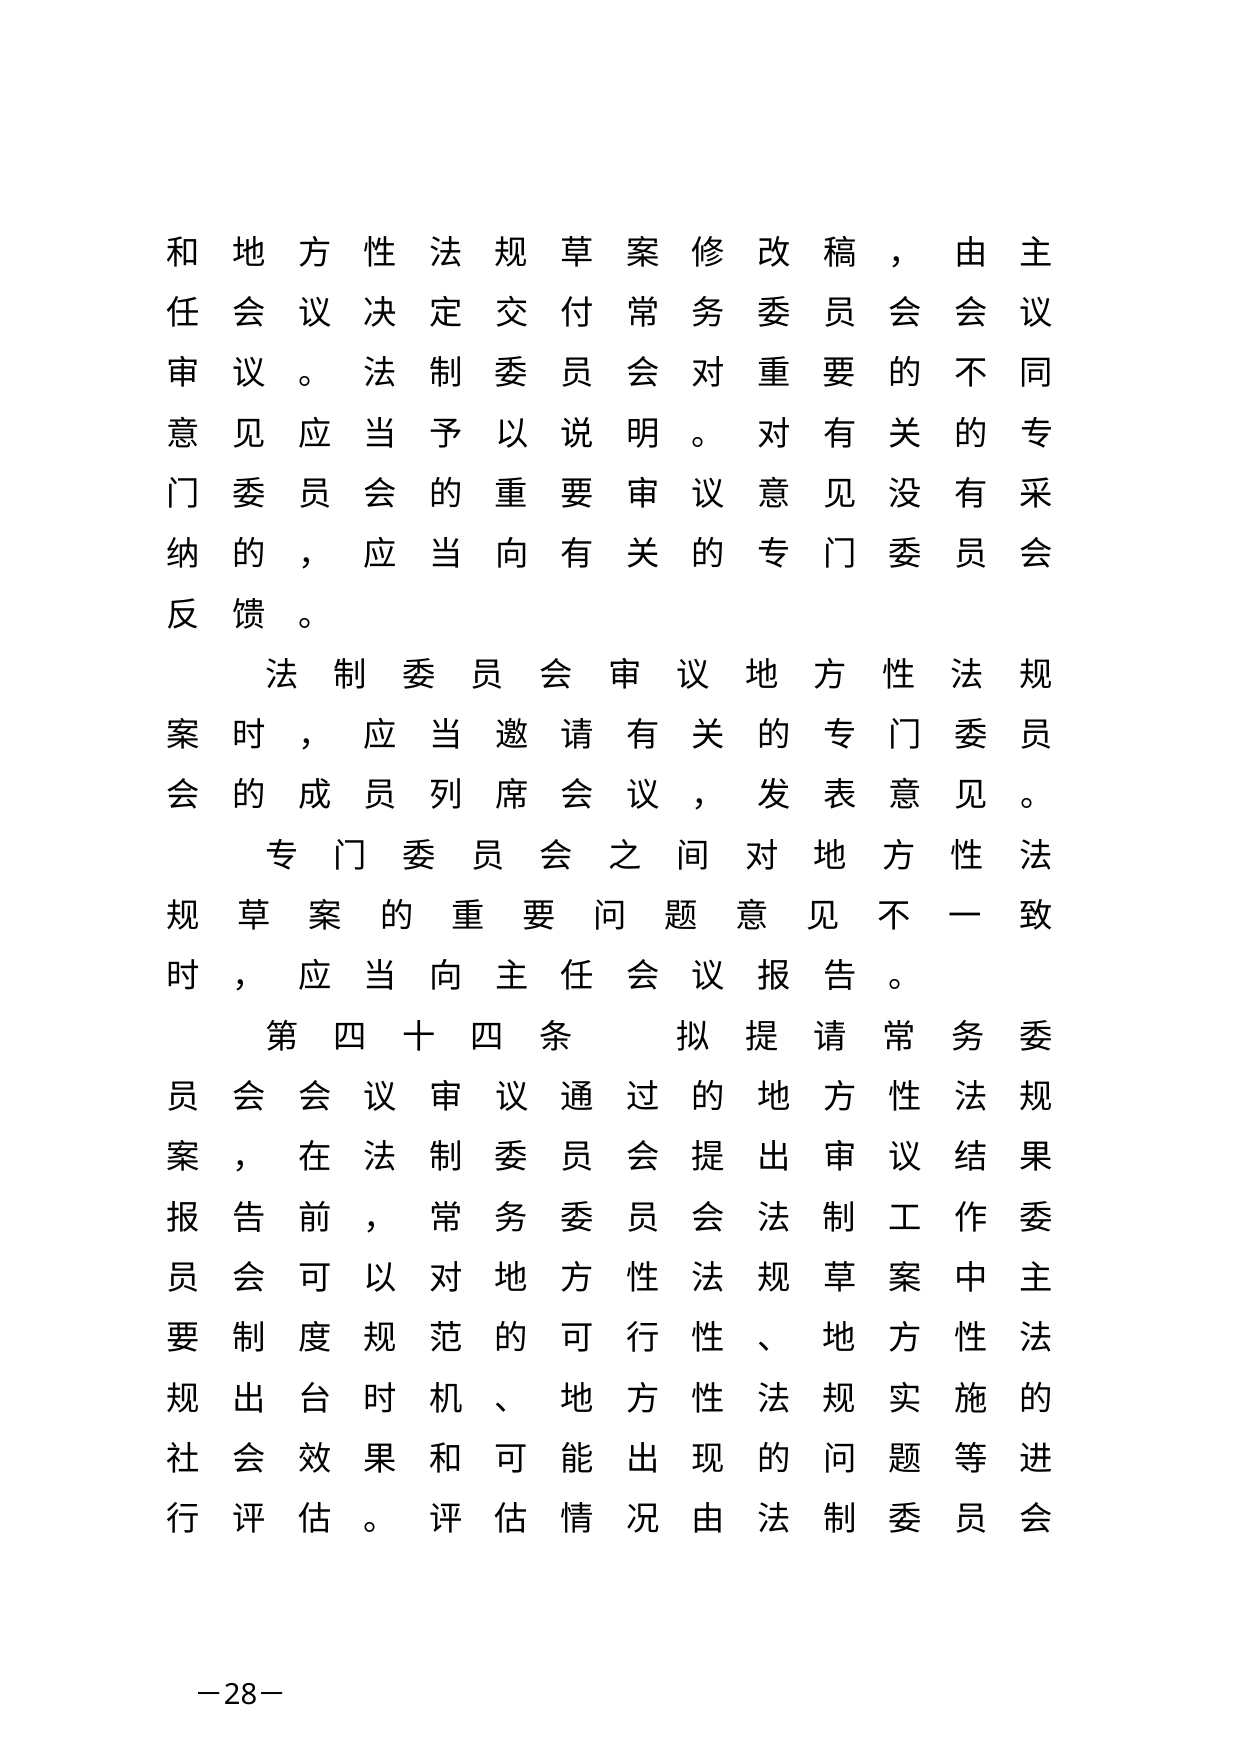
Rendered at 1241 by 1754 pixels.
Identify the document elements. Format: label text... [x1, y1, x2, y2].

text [167, 219, 1085, 642]
text 法制委员会审议地方性法规案时，应当邀请有关的专门委员会的成员列席会议，发表意见。 [167, 642, 1085, 822]
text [167, 1003, 1085, 1546]
text 专门委员会之间对地方性法规草案的重要问题意见不一致时，应当向主任会议报告。 [167, 822, 1085, 1003]
